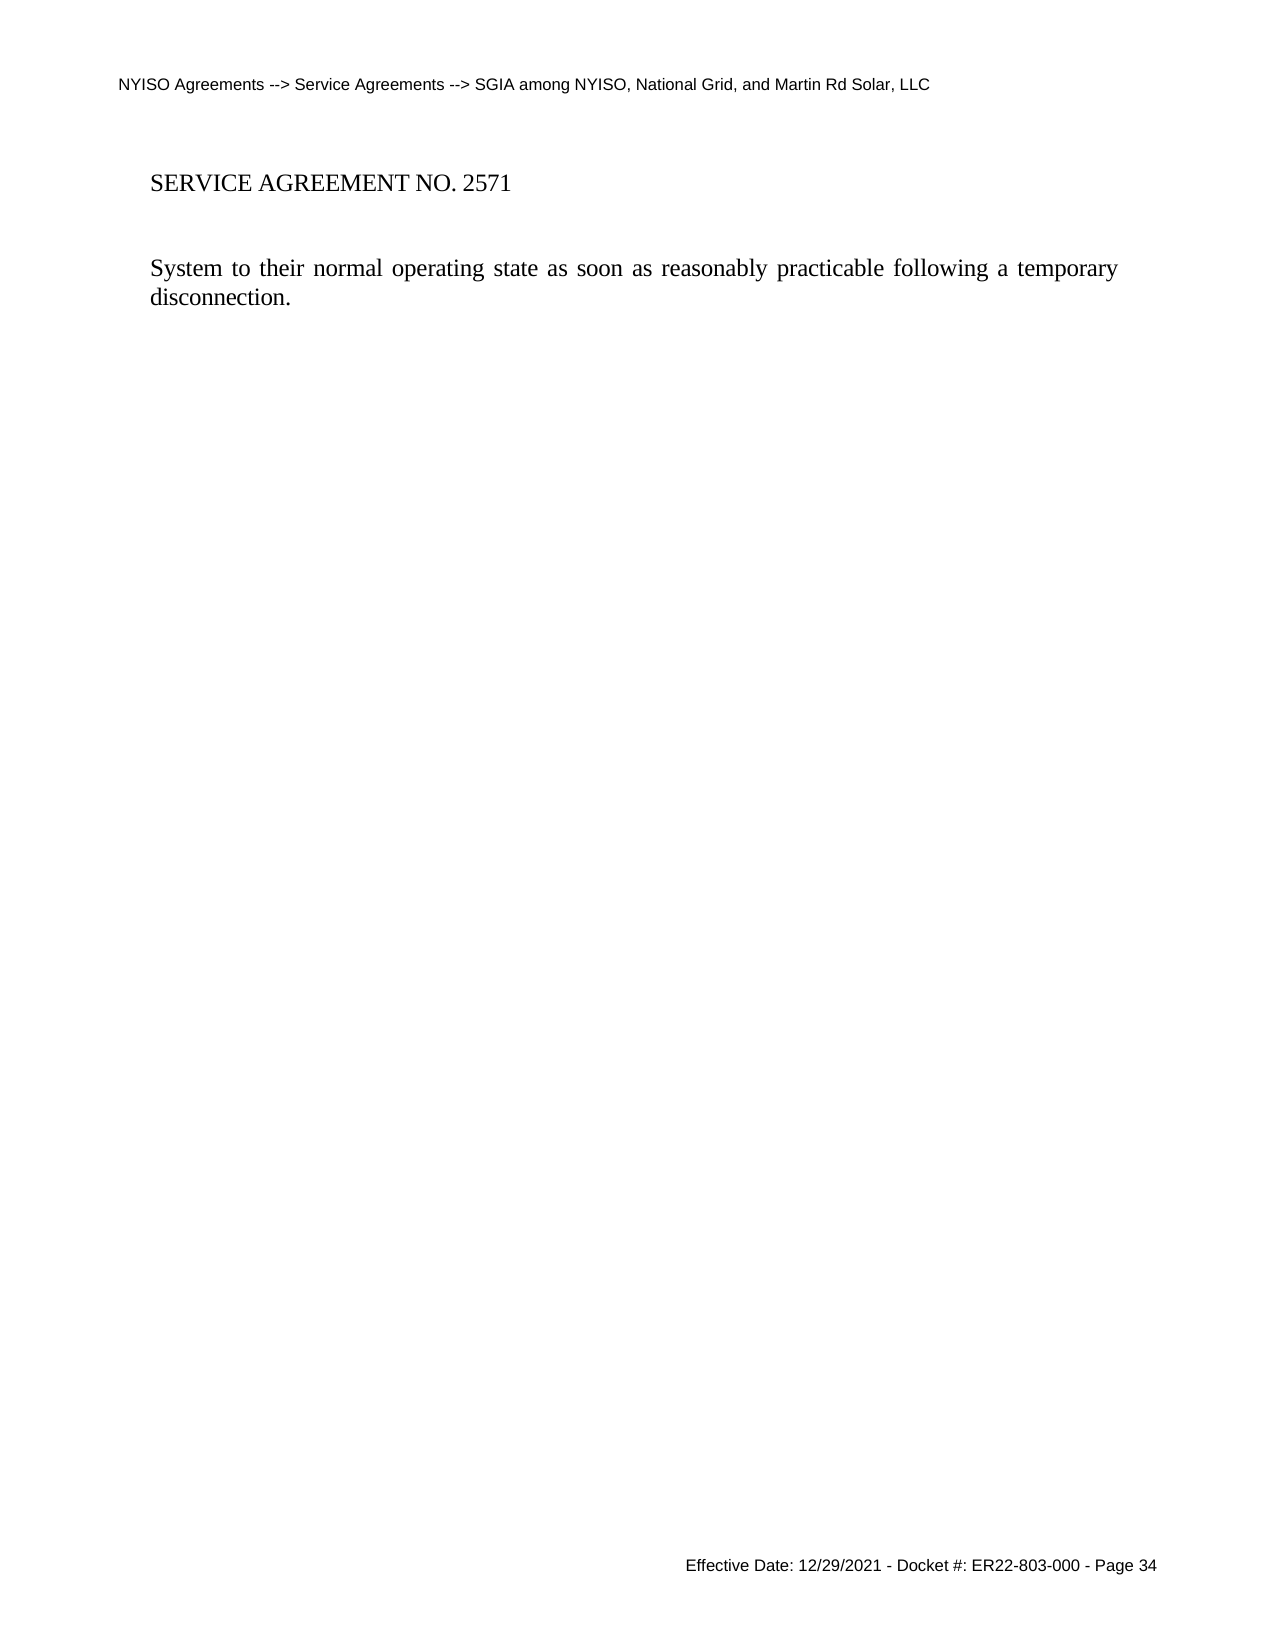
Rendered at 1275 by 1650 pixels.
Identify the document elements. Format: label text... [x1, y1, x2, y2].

text System to their normal operating state as soon as reasonably practicable following a temporary disconnection. [150, 253, 1119, 312]
text SERVICE AGREEMENT NO. 2571 [150, 168, 1275, 197]
